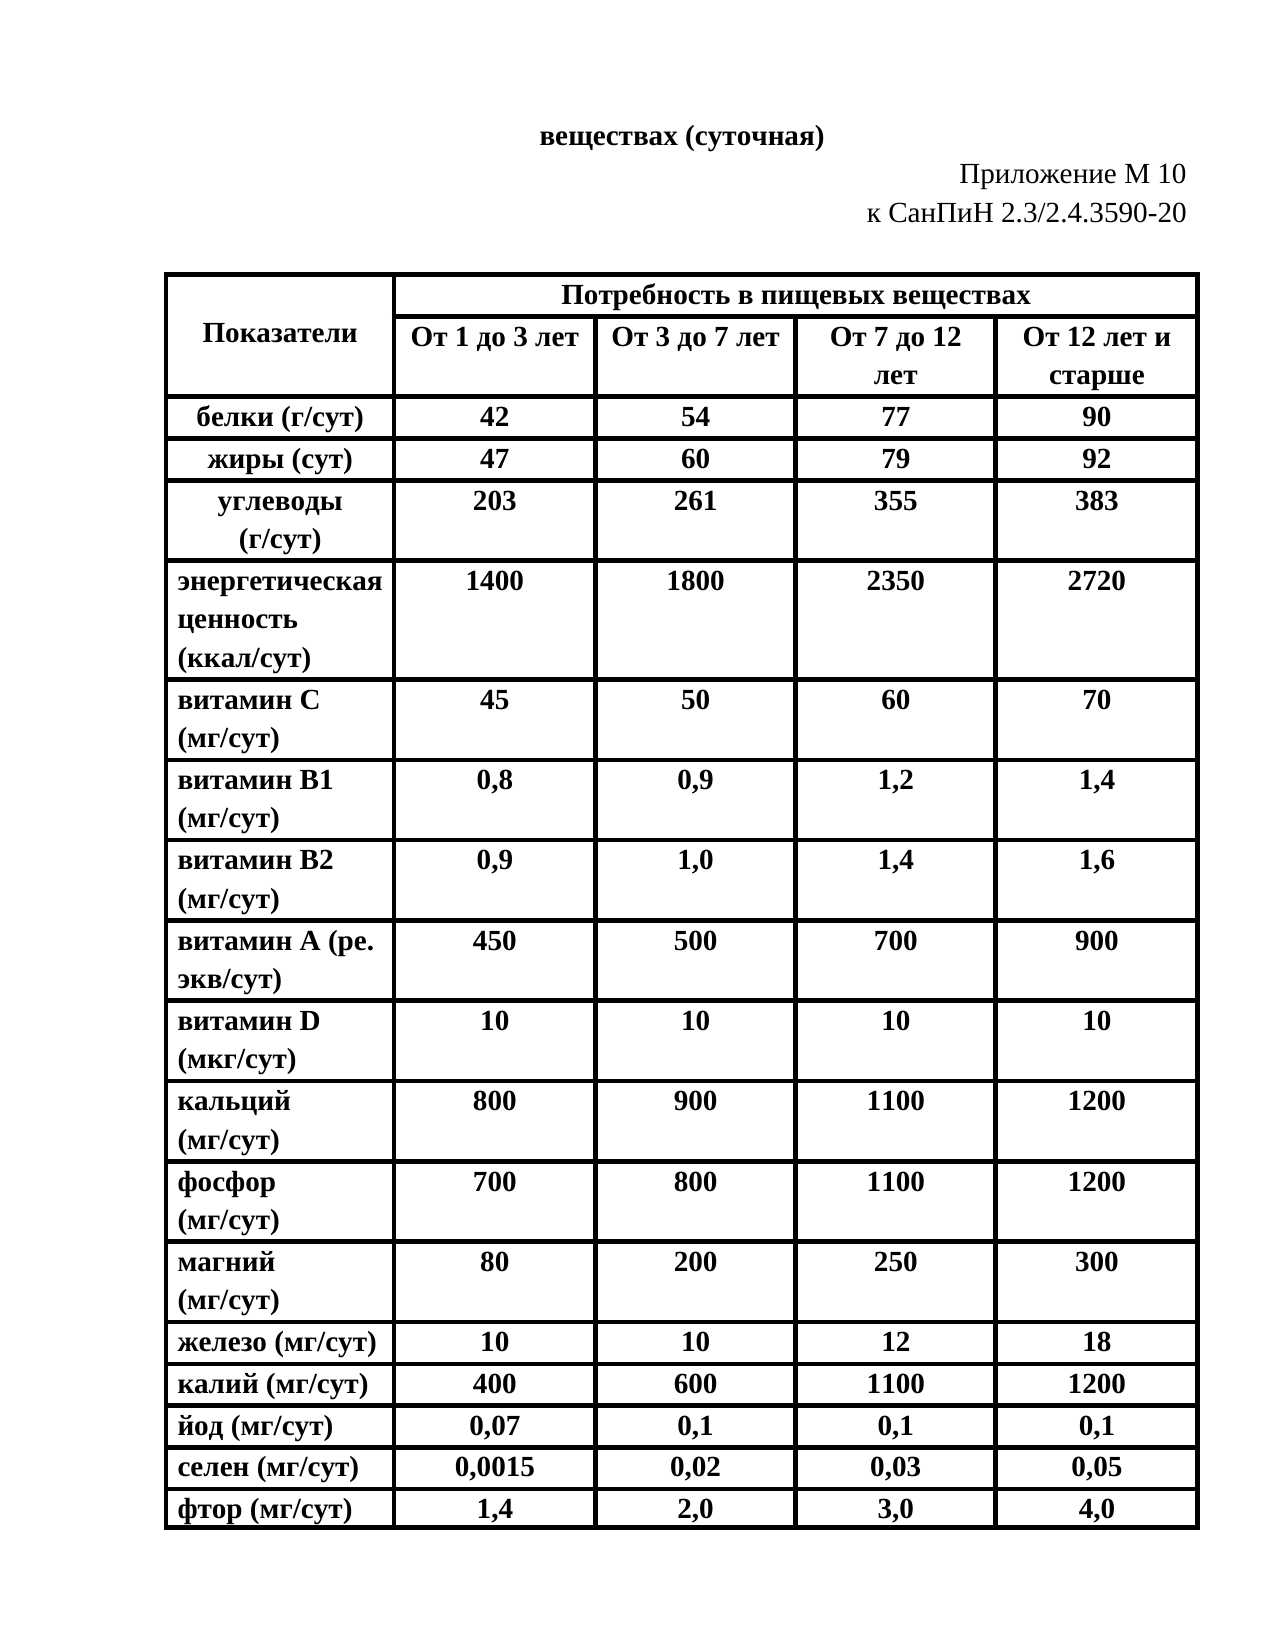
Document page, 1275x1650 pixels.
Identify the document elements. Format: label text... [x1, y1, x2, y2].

table_cell 0,1 [798, 1408, 993, 1445]
table_cell 500 [598, 923, 793, 998]
table_cell 1100 [798, 1164, 993, 1239]
table_cell От 7 до 12 лет [798, 319, 993, 394]
table_cell 383 [998, 483, 1195, 558]
table_header Потребность в пищевых веществах [396, 277, 1195, 314]
table_cell 2720 [998, 563, 1195, 677]
table_cell 0,9 [598, 762, 793, 838]
table_cell селен (мг/сут) [168, 1450, 392, 1487]
table_cell жиры (сут) [168, 441, 392, 478]
table_cell 60 [598, 441, 793, 478]
table_cell 10 [396, 1003, 593, 1079]
table_cell 900 [998, 923, 1195, 998]
table_cell 2350 [798, 563, 993, 677]
table_cell 54 [598, 399, 793, 436]
table_cell От 1 до 3 лет [396, 319, 593, 394]
table_cell 70 [998, 682, 1195, 757]
table_cell 800 [598, 1164, 793, 1239]
table_cell 250 [798, 1244, 993, 1319]
table_cell 0,1 [598, 1408, 793, 1445]
table_cell 10 [396, 1324, 593, 1361]
table_header Показатели [168, 277, 392, 394]
table_cell 1200 [998, 1164, 1195, 1239]
table_cell 400 [396, 1366, 593, 1403]
table_cell витамин D (мкг/сут) [168, 1003, 392, 1079]
table_cell 18 [998, 1324, 1195, 1361]
table_cell 10 [798, 1003, 993, 1079]
table_cell 12 [798, 1324, 993, 1361]
table_cell магний (мг/сут) [168, 1244, 392, 1319]
table_cell 10 [598, 1003, 793, 1079]
table_cell фосфор (мг/сут) [168, 1164, 392, 1239]
table_cell 355 [798, 483, 993, 558]
table_cell 1,2 [798, 762, 993, 838]
table_cell 90 [998, 399, 1195, 436]
table_cell 1,4 [396, 1491, 593, 1525]
table_cell 4,0 [998, 1491, 1195, 1525]
table_cell 1100 [798, 1366, 993, 1403]
table_cell 0,0015 [396, 1450, 593, 1487]
table_cell 800 [396, 1083, 593, 1159]
table_cell 60 [798, 682, 993, 757]
table_cell 200 [598, 1244, 793, 1319]
table_cell 0,8 [396, 762, 593, 838]
table_cell 10 [598, 1324, 793, 1361]
table_cell 261 [598, 483, 793, 558]
text к СанПиН 2.3/2.4.3590-20 [177, 195, 1186, 229]
table_cell йод (мг/сут) [168, 1408, 392, 1445]
table_cell От 12 лет и старше [998, 319, 1195, 394]
table_cell витамин А (ре. экв/сут) [168, 923, 392, 998]
table_cell 10 [998, 1003, 1195, 1079]
table_cell 42 [396, 399, 593, 436]
table_cell белки (г/сут) [168, 399, 392, 436]
table_cell 0,03 [798, 1450, 993, 1487]
table_cell кальций (мг/сут) [168, 1083, 392, 1159]
table_cell 203 [396, 483, 593, 558]
table_cell 50 [598, 682, 793, 757]
table_cell фтор (мг/сут) [168, 1491, 392, 1525]
table_cell 80 [396, 1244, 593, 1319]
table_cell 0,05 [998, 1450, 1195, 1487]
table_cell 700 [396, 1164, 593, 1239]
table_cell 1,0 [598, 842, 793, 918]
table_cell 79 [798, 441, 993, 478]
table_cell витамин С (мг/сут) [168, 682, 392, 757]
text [177, 118, 1186, 152]
table_cell 1,4 [798, 842, 993, 918]
table_cell 1200 [998, 1366, 1195, 1403]
table_cell 3,0 [798, 1491, 993, 1525]
table_cell 700 [798, 923, 993, 998]
table_cell энергетическая ценность (ккал/сут) [168, 563, 392, 677]
table_cell 900 [598, 1083, 793, 1159]
text Приложение М 10 [177, 157, 1186, 190]
table_cell 92 [998, 441, 1195, 478]
table_cell калий (мг/сут) [168, 1366, 392, 1403]
table_cell 0,07 [396, 1408, 593, 1445]
table_cell От 3 до 7 лет [598, 319, 793, 394]
table_cell 77 [798, 399, 993, 436]
table_cell 1,4 [998, 762, 1195, 838]
table_cell железо (мг/сут) [168, 1324, 392, 1361]
table_cell 47 [396, 441, 593, 478]
table_cell 2,0 [598, 1491, 793, 1525]
table_cell витамин В2 (мг/сут) [168, 842, 392, 918]
table_cell 1,6 [998, 842, 1195, 918]
table_cell 300 [998, 1244, 1195, 1319]
table_cell 0,9 [396, 842, 593, 918]
table_cell 1200 [998, 1083, 1195, 1159]
table_cell 1400 [396, 563, 593, 677]
table_cell 600 [598, 1366, 793, 1403]
table_cell углеводы (г/сут) [168, 483, 392, 558]
table_cell 1100 [798, 1083, 993, 1159]
table_cell 450 [396, 923, 593, 998]
table_cell 45 [396, 682, 593, 757]
table_cell 1800 [598, 563, 793, 677]
table_cell 0,1 [998, 1408, 1195, 1445]
table_cell 0,02 [598, 1450, 793, 1487]
table_cell витамин В1 (мг/сут) [168, 762, 392, 838]
